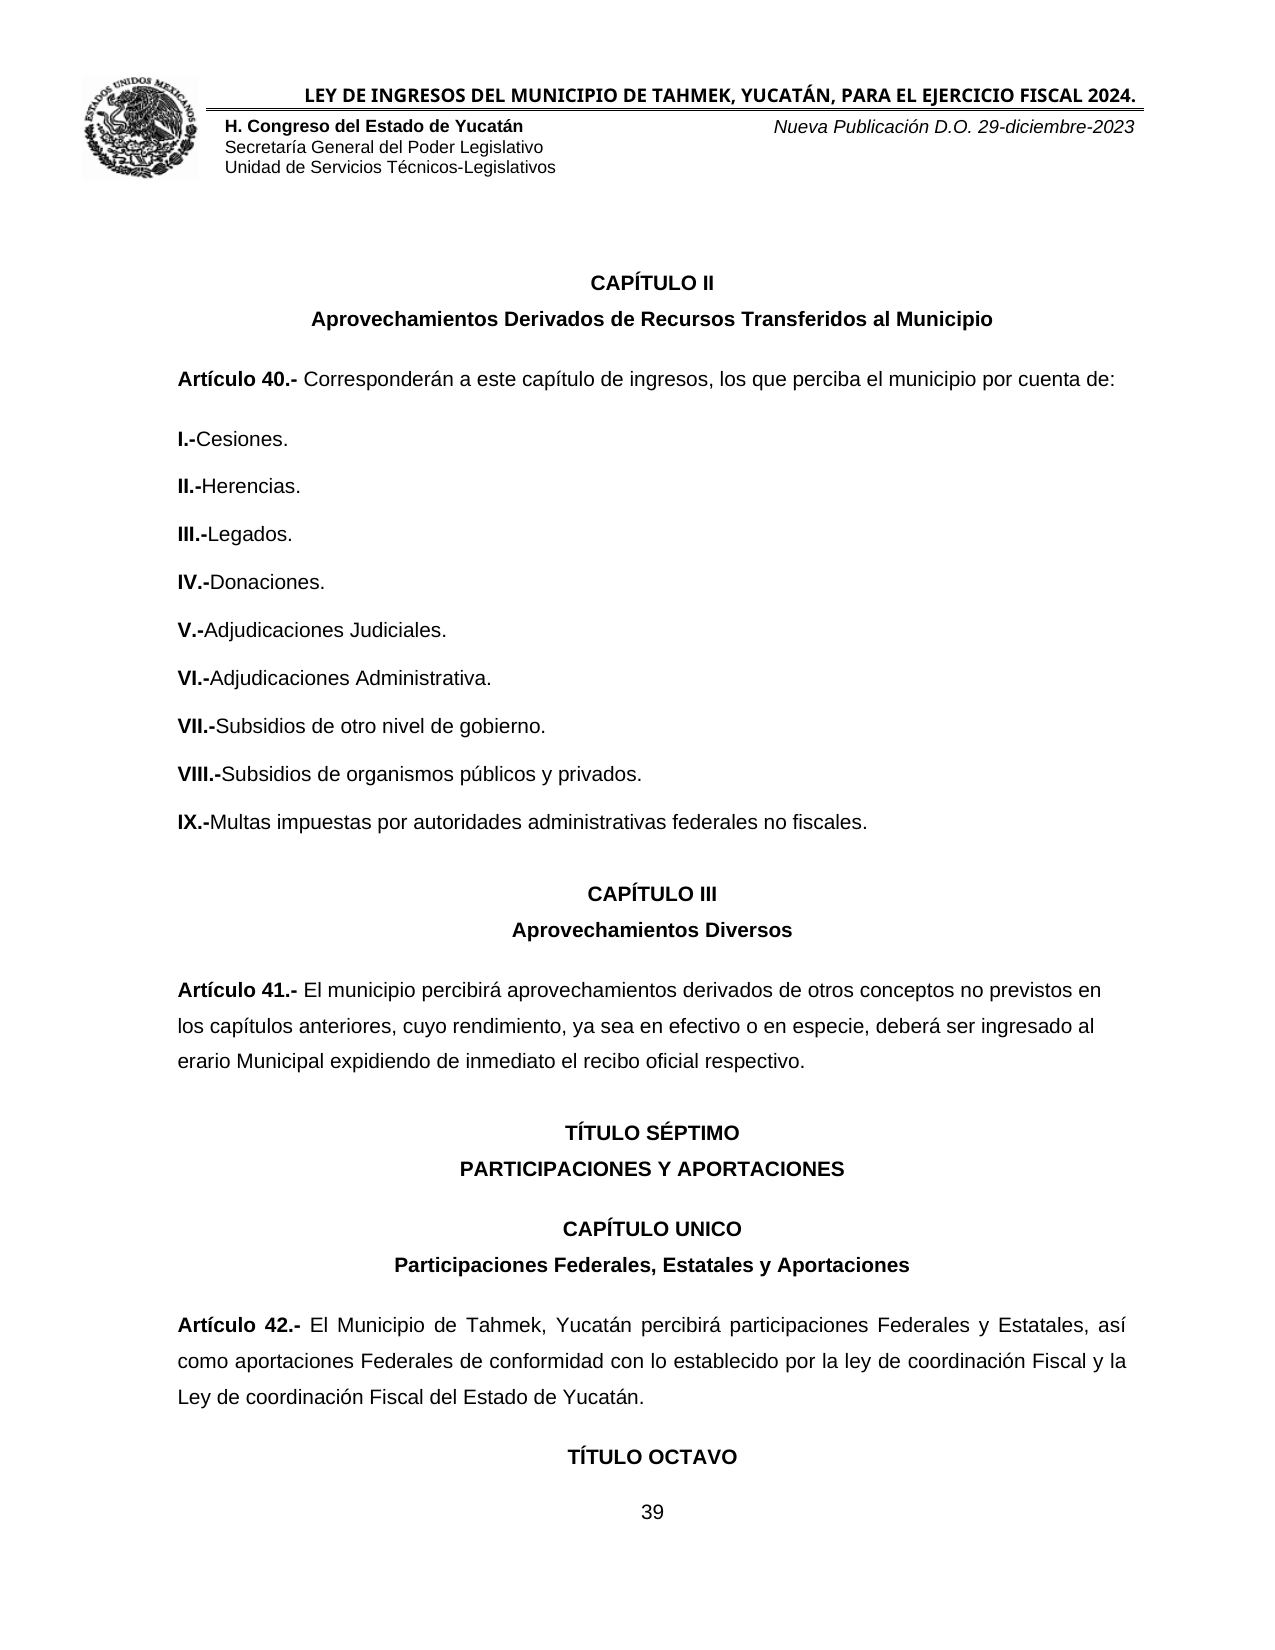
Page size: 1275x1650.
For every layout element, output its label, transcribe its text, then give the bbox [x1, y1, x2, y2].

text IX.-Multas impuestas por autoridades administrativas federales no fiscales. [177, 810, 1127, 834]
text CAPÍTULO III [177, 882, 1127, 906]
text CAPÍTULO UNICO [177, 1217, 1127, 1241]
text I.-Cesiones. [177, 426, 1127, 450]
text CAPÍTULO II [177, 271, 1127, 295]
text VI.-Adjudicaciones Administrativa. [177, 666, 1127, 690]
text Artículo 40.- Corresponderán a este capítulo de ingresos, los que perciba el municipio por cuenta de: [177, 367, 1127, 391]
text Participaciones Federales, Estatales y Aportaciones [177, 1253, 1127, 1277]
text VIII.-Subsidios de organismos públicos y privados. [177, 762, 1127, 786]
text II.-Herencias. [177, 474, 1127, 498]
text IV.-Donaciones. [177, 570, 1127, 594]
text Aprovechamientos Diversos [177, 918, 1127, 942]
text TÍTULO SÉPTIMO [177, 1121, 1127, 1145]
text PARTICIPACIONES Y APORTACIONES [177, 1157, 1127, 1181]
text Aprovechamientos Derivados de Recursos Transferidos al Municipio [177, 307, 1127, 331]
text VII.-Subsidios de otro nivel de gobierno. [177, 714, 1127, 738]
text III.-Legados. [177, 522, 1127, 546]
text TÍTULO OCTAVO [177, 1445, 1127, 1469]
text V.-Adjudicaciones Judiciales. [177, 618, 1127, 642]
text Artículo 41.- El municipio percibirá aprovechamientos derivados de otros conceptos no previstos en los capítulos anteriores, cuyo rendimiento, ya sea en efectivo o en especie, deberá ser ingresado al erario Municipal expidiendo de inmediato el recibo oficial respectivo. [177, 977, 1127, 1073]
text Artículo 42.- El Municipio de Tahmek, Yucatán percibirá participaciones Federales y Estatales, así como aportaciones Federales de conformidad con lo establecido por la ley de coordinación Fiscal y la Ley de coordinación Fiscal del Estado de Yucatán. [177, 1313, 1127, 1409]
